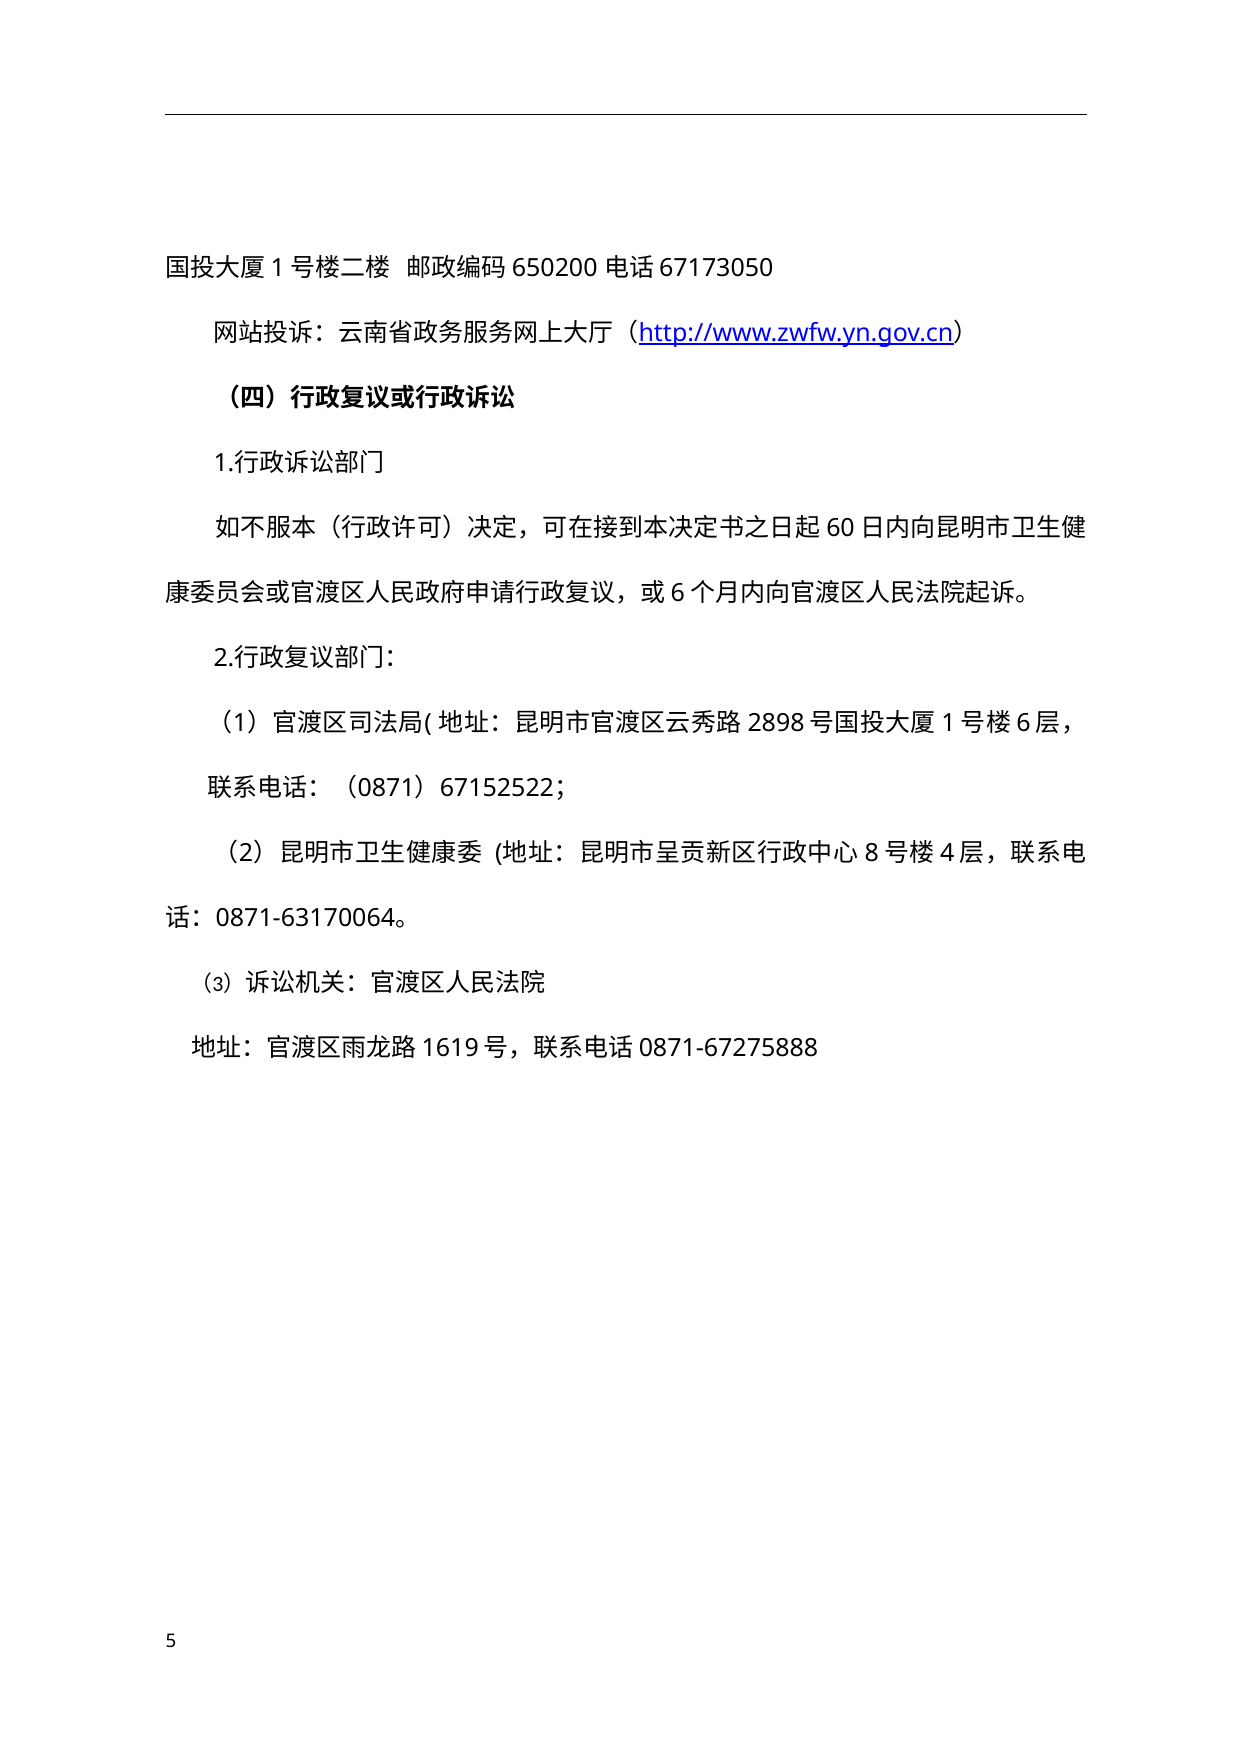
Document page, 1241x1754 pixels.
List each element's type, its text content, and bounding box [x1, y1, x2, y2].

text （3）诉讼机关：官渡区人民法院 [165, 948, 1087, 1013]
text 1.行政诉讼部门 [165, 428, 1087, 493]
text 2.行政复议部门： [165, 623, 1087, 688]
text 网站投诉：云南省政务服务网上大厅（http://www.zwfw.yn.gov.cn） [165, 298, 1087, 363]
text （1）官渡区司法局( 地址：昆明市官渡区云秀路2898号国投大厦1号楼6层，联系电话：（0871）67152522； [207, 688, 1087, 818]
text 地址：官渡区雨龙路1619号，联系电话0871-67275888 [165, 1013, 1087, 1078]
text （四）行政复议或行政诉讼 [165, 363, 1087, 428]
text 如不服本（行政许可）决定，可在接到本决定书之日起60日内向昆明市卫生健康委员会或官渡区人民政府申请行政复议，或6个月内向官渡区人民法院起诉。 [165, 493, 1087, 623]
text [165, 233, 1087, 298]
text （2）昆明市卫生健康委 (地址：昆明市呈贡新区行政中心8号楼4层，联系电话：0871-63170064。 [165, 818, 1087, 948]
